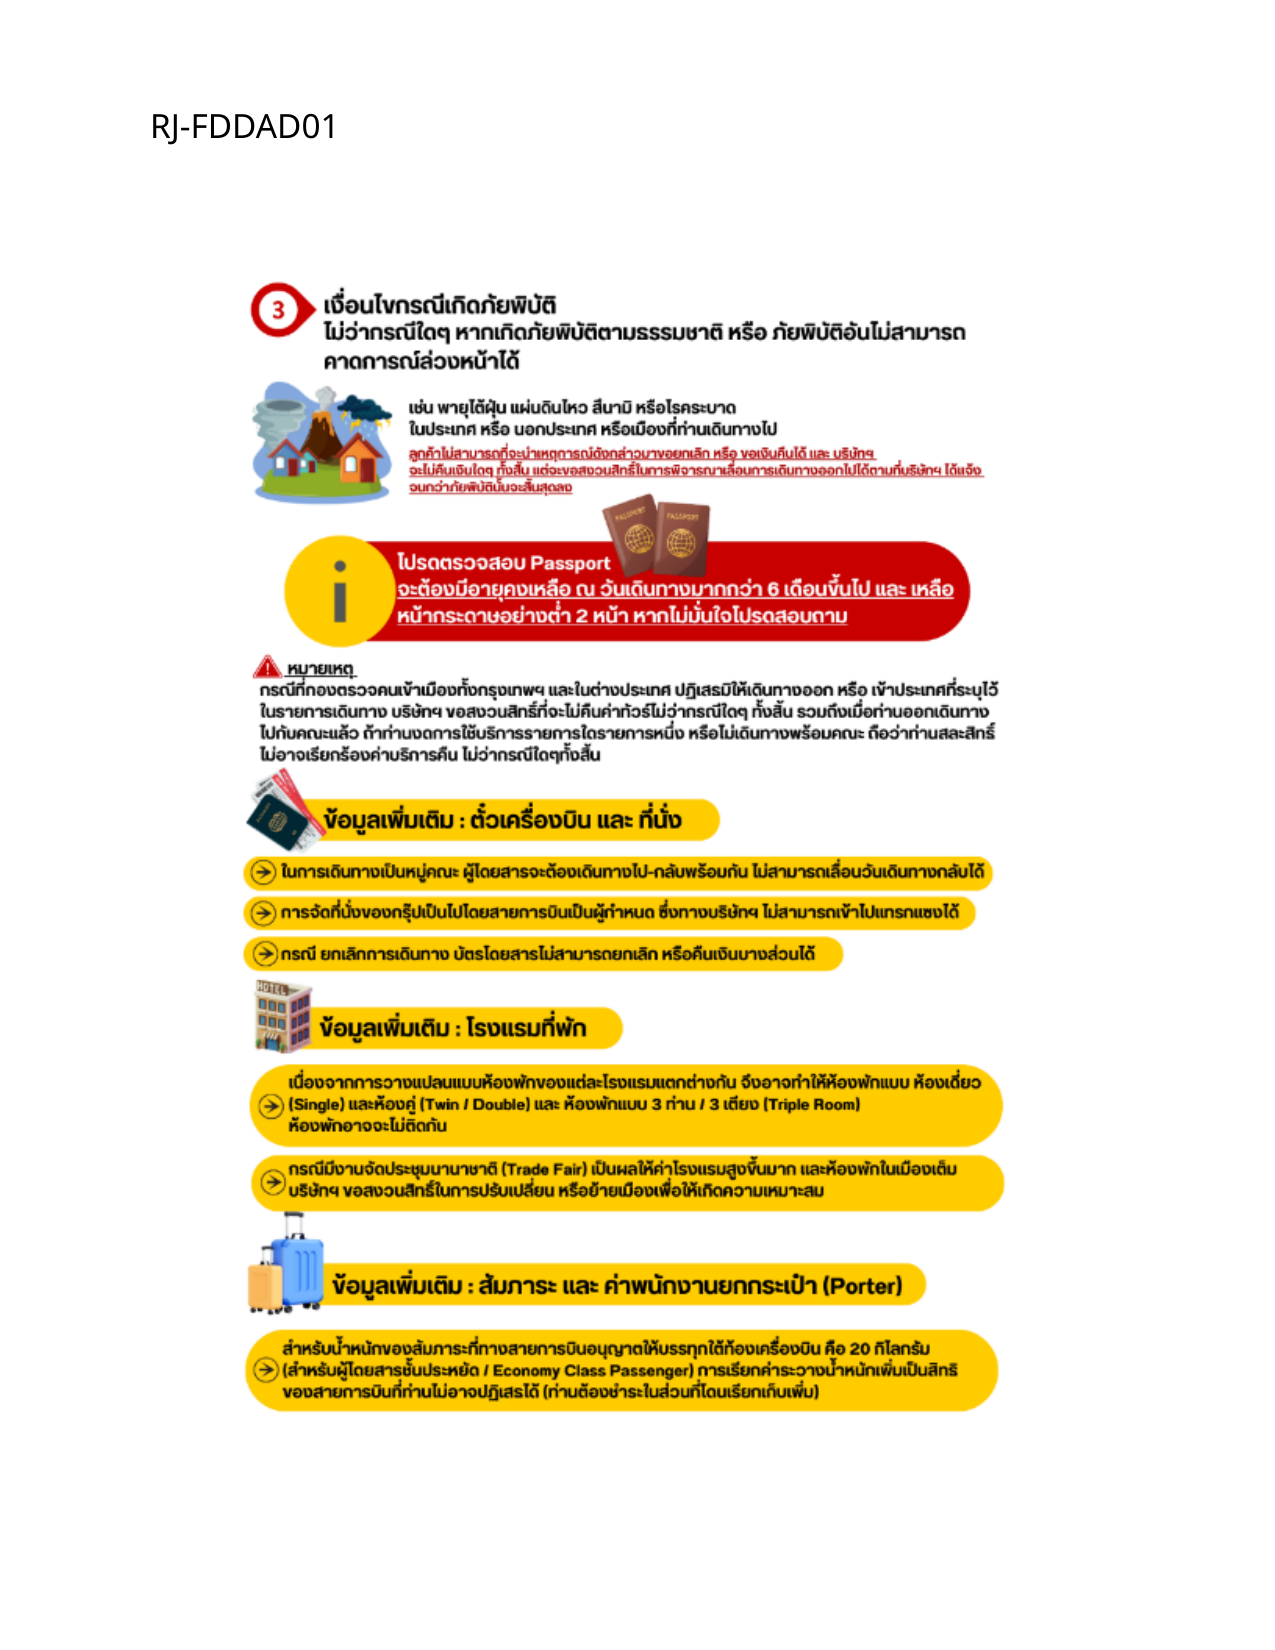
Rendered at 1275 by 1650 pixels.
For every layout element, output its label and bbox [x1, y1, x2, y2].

picture [150, 176, 1105, 1501]
